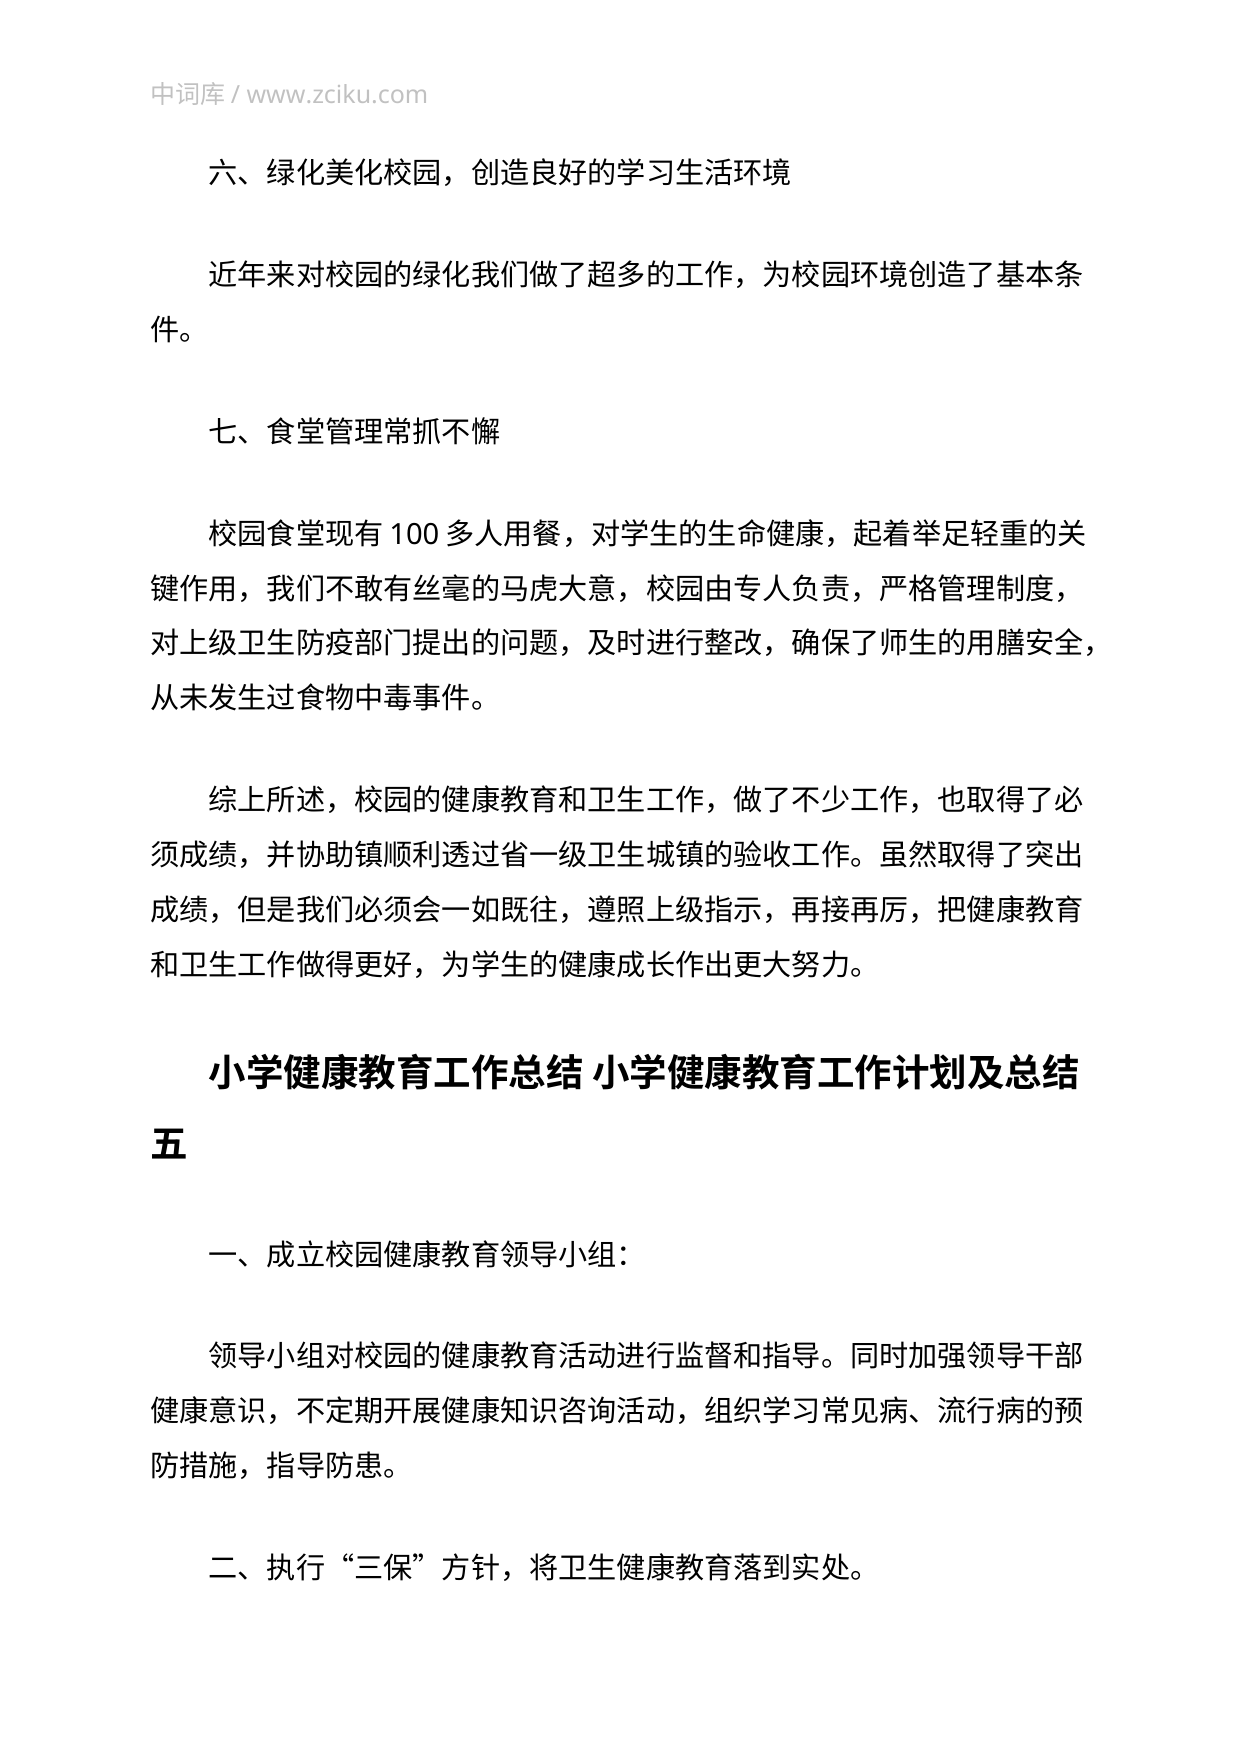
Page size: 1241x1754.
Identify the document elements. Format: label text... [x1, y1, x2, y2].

text 七、食堂管理常抓不懈 [150, 408, 1090, 451]
text 小学健康教育工作总结 小学健康教育工作计划及总结五 [150, 1043, 1090, 1168]
text 一、成立校园健康教育领导小组： [150, 1231, 1090, 1273]
text 六、绿化美化校园，创造良好的学习生活环境 [150, 150, 1090, 192]
text 领导小组对校园的健康教育活动进行监督和指导。同时加强领导干部健康意识，不定期开展健康知识咨询活动，组织学习常见病、流行病的预防措施，指导防患。 [150, 1333, 1090, 1485]
text 校园食堂现有100多人用餐，对学生的生命健康，起着举足轻重的关键作用，我们不敢有丝毫的马虎大意，校园由专人负责，严格管理制度，对上级卫生防疫部门提出的问题，及时进行整改，确保了师生的用膳安全，从未发生过食物中毒事件。 [150, 510, 1090, 717]
text 二、执行“三保”方针，将卫生健康教育落到实处。 [150, 1544, 1090, 1587]
text 综上所述，校园的健康教育和卫生工作，做了不少工作，也取得了必须成绩，并协助镇顺利透过省一级卫生城镇的验收工作。虽然取得了突出成绩，但是我们必须会一如既往，遵照上级指示，再接再厉，把健康教育和卫生工作做得更好，为学生的健康成长作出更大努力。 [150, 777, 1090, 984]
text 近年来对校园的绿化我们做了超多的工作，为校园环境创造了基本条件。 [150, 252, 1090, 349]
